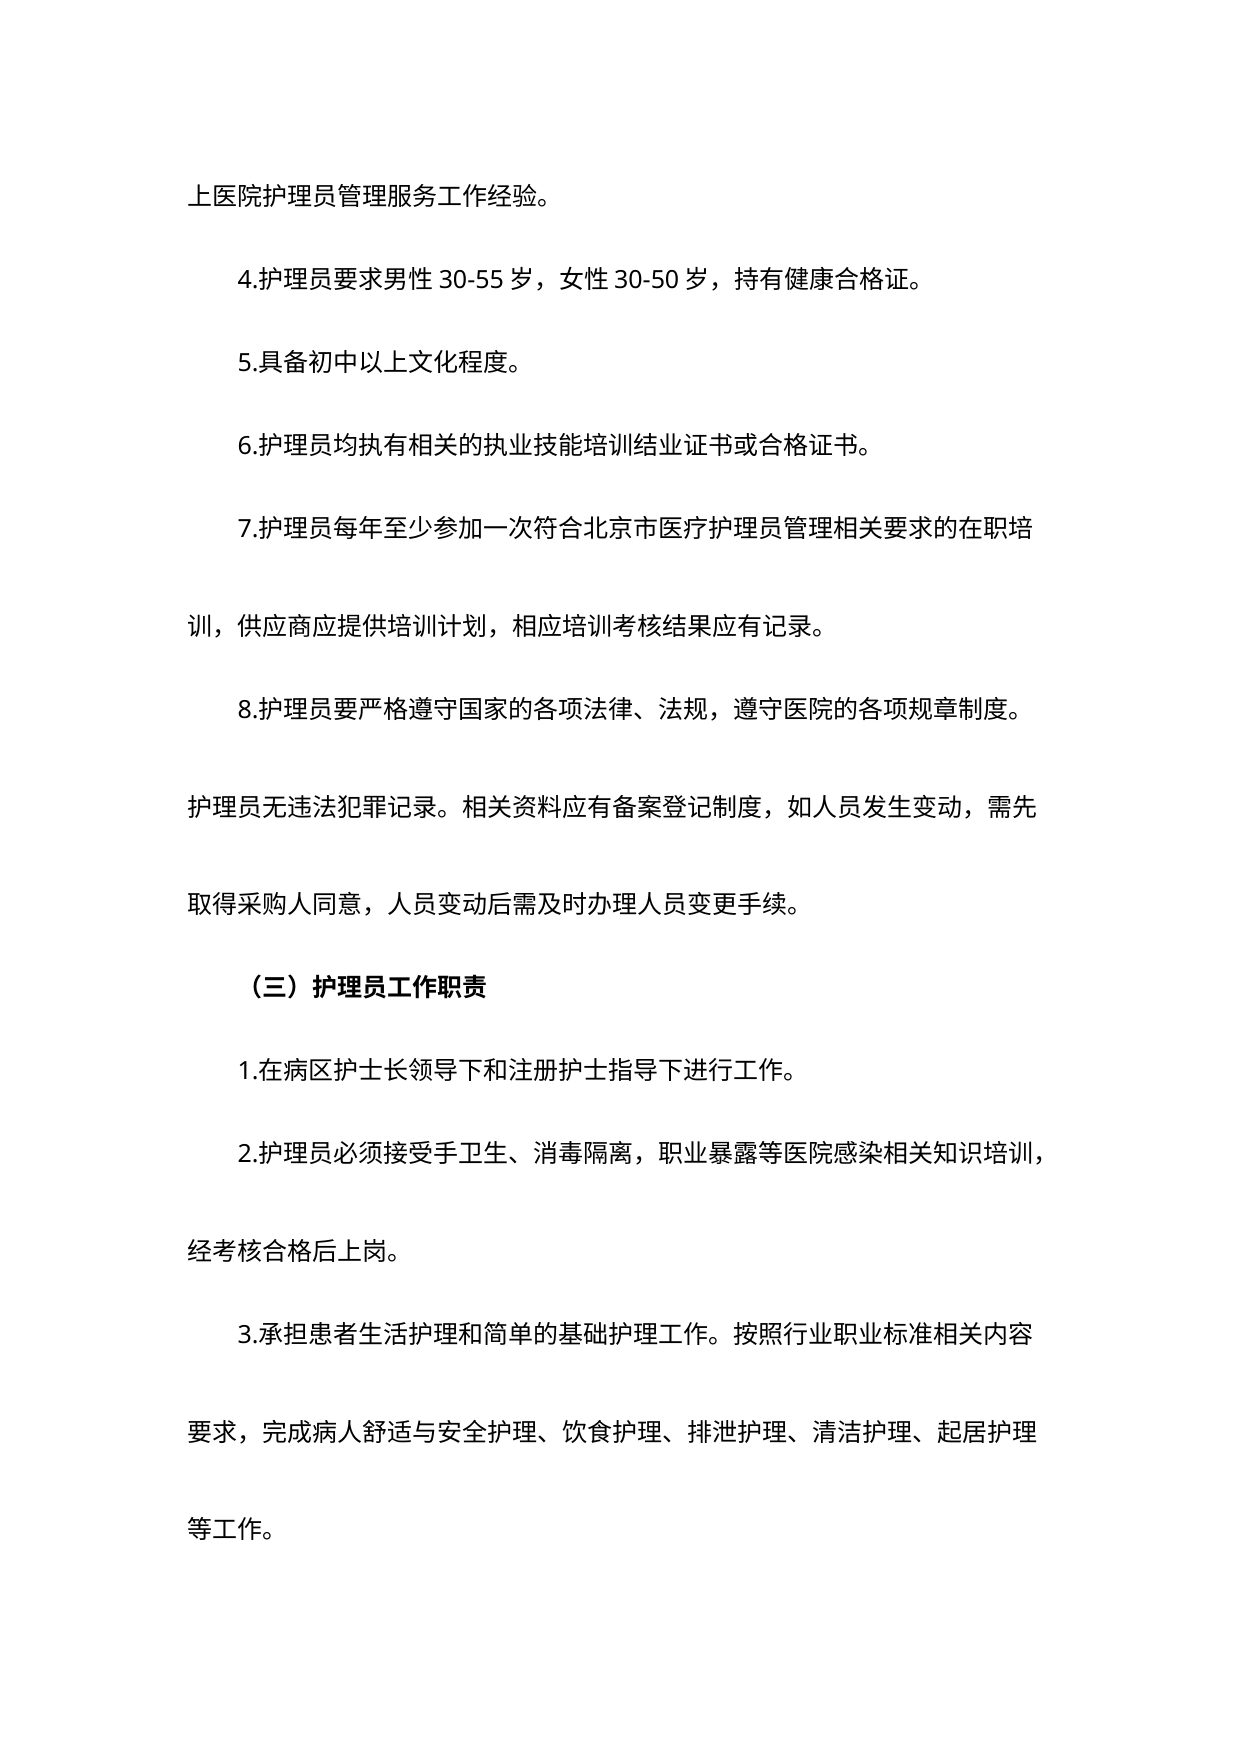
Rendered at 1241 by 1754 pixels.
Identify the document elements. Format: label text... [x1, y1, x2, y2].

text 1.在病区护士长领导下和注册护士指导下进行工作。 [187, 1036, 1053, 1101]
text （三）护理员工作职责 [187, 953, 1053, 1018]
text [187, 162, 1053, 227]
text 4.护理员要求男性30-55岁，女性30-50岁，持有健康合格证。 [187, 245, 1053, 310]
text 8.护理员要严格遵守国家的各项法律、法规，遵守医院的各项规章制度。护理员无违法犯罪记录。相关资料应有备案登记制度，如人员发生变动，需先取得采购人同意，人员变动后需及时办理人员变更手续。 [187, 675, 1053, 935]
text 5.具备初中以上文化程度。 [187, 328, 1053, 393]
text 7.护理员每年至少参加一次符合北京市医疗护理员管理相关要求的在职培训，供应商应提供培训计划，相应培训考核结果应有记录。 [187, 494, 1053, 657]
text 6.护理员均执有相关的执业技能培训结业证书或合格证书。 [187, 411, 1053, 476]
text 2.护理员必须接受手卫生、消毒隔离，职业暴露等医院感染相关知识培训，经考核合格后上岗。 [187, 1119, 1053, 1282]
text 3.承担患者生活护理和简单的基础护理工作。按照行业职业标准相关内容要求，完成病人舒适与安全护理、饮食护理、排泄护理、清洁护理、起居护理等工作。 [187, 1300, 1053, 1560]
